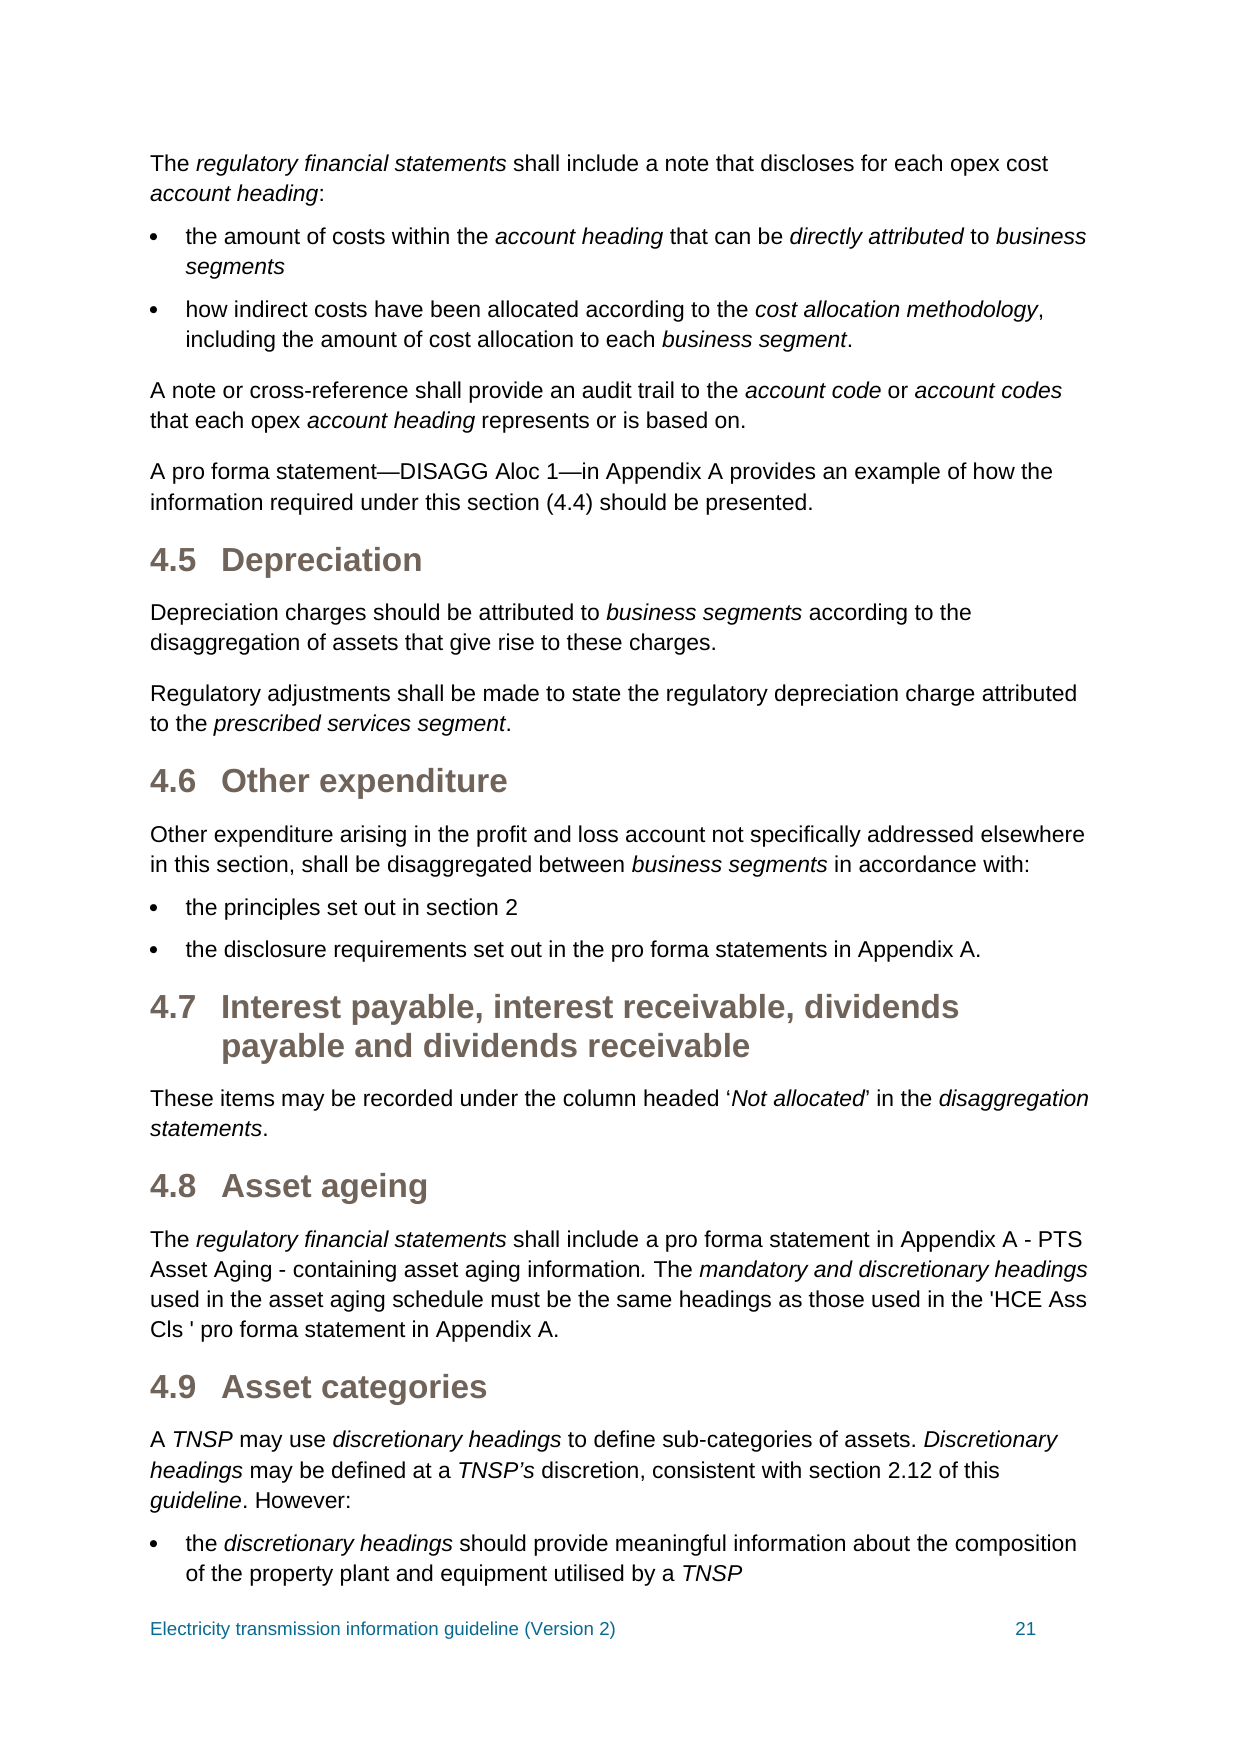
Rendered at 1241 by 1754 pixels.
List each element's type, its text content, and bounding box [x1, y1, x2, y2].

subtitle Depreciation [150, 539, 1090, 578]
text These items may be recorded under the column headed ‘Not allocated’ in the disaggregation statements. [150, 1085, 1090, 1142]
text A note or cross-reference shall provide an audit trail to the account code or account codes that each opex account heading represents or is based on. [150, 377, 1090, 434]
text The regulatory financial statements shall include a note that discloses for each opex cost account heading: [150, 150, 1090, 207]
list the amount of costs within the account heading that can be directly attributed to business segments [150, 223, 1090, 279]
text Depreciation charges should be attributed to business segments according to the disaggregation of assets that give rise to these charges. [150, 599, 1090, 655]
text Regulatory adjustments shall be made to state the regulatory depreciation charge attributed to the prescribed services segment. [150, 680, 1090, 737]
list the discretionary headings should provide meaningful information about the composition of the property plant and equipment utilised by a TNSP [150, 1529, 1090, 1586]
list how indirect costs have been allocated according to the cost allocation methodology, including the amount of cost allocation to each business segment. [150, 296, 1090, 352]
text The regulatory financial statements shall include a pro forma statement in Appendix A - PTS Asset Aging - containing asset aging information. The mandatory and discretionary headings used in the asset aging schedule must be the same headings as those used in the 'HCE Ass Cls ' pro forma statement in Appendix A. [150, 1226, 1090, 1342]
subtitle Asset categories [150, 1367, 1090, 1406]
subtitle Asset ageing [150, 1166, 1090, 1205]
list the disclosure requirements set out in the pro forma statements in Appendix A. [150, 936, 1090, 963]
text Other expenditure arising in the profit and loss account not specifically addressed elsewhere in this section, shall be disaggregated between business segments in accordance with: [150, 821, 1090, 877]
subtitle Other expenditure [150, 761, 1090, 800]
text A TNSP may use discretionary headings to define sub-categories of assets. Discretionary headings may be defined at a TNSP’s discretion, consistent with section 2.12 of this guideline. However: [150, 1426, 1090, 1513]
list the principles set out in section 2 [150, 893, 1090, 920]
subtitle Interest payable, interest receivable, dividends payable and dividends receivable [150, 987, 1090, 1064]
text A pro forma statement—DISAGG Aloc 1—in Appendix A provides an example of how the information required under this section (4.4) should be presented. [150, 458, 1090, 515]
